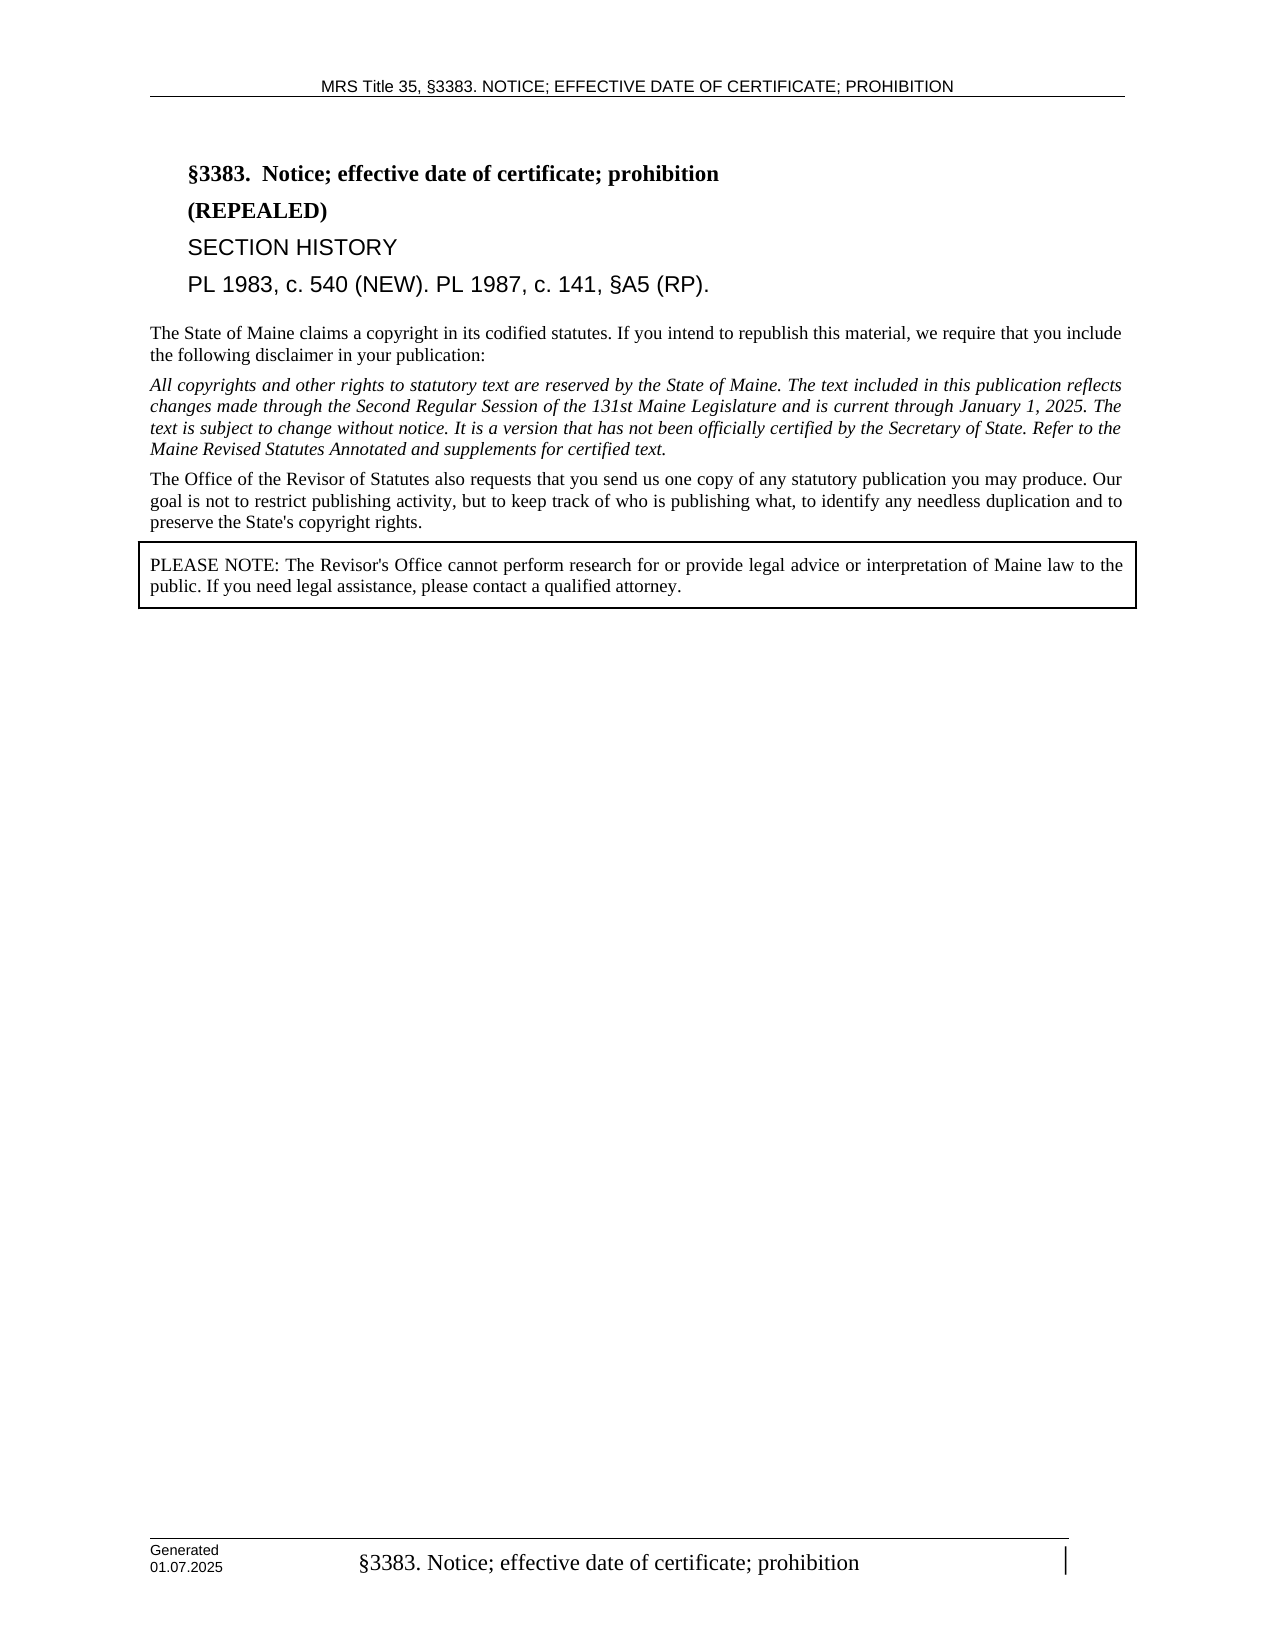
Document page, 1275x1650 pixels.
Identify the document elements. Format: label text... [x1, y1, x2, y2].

text SECTION HISTORY [187, 234, 1125, 260]
text PL 1983, c. 540 (NEW). PL 1987, c. 141, §A5 (RP). [187, 271, 1125, 297]
text §3383. Notice; effective date of certificate; prohibition [187, 160, 1125, 187]
text (REPEALED) [187, 197, 1125, 223]
text The Office of the Revisor of Statutes also requests that you send us one copy of any statutory publication you may produce. Our goal is not to restrict publishing activity, but to keep track of who is publishing what, to identify any needless duplication and to preserve the State's copyright rights. [150, 468, 1125, 533]
text All copyrights and other rights to statutory text are reserved by the State of Maine. The text included in this publication reflects changes made through the Second Regular Session of the 131st Maine Legislature and is current through January 1, 2025 . The text is subject to change without notice. It is a version that has not been officially certified by the Secretary of State. Refer to the Maine Revised Statutes Annotated and supplements for certified text. [150, 373, 1125, 460]
text The State of Maine claims a copyright in its codified statutes. If you intend to republish this material, we require that you include the following disclaimer in your publication: [150, 322, 1125, 365]
text PLEASE NOTE: The Revisor's Office cannot perform research for or provide legal advice or interpretation of Maine law to the public. If you need legal assistance, please contact a qualified attorney. [140, 543, 1135, 607]
